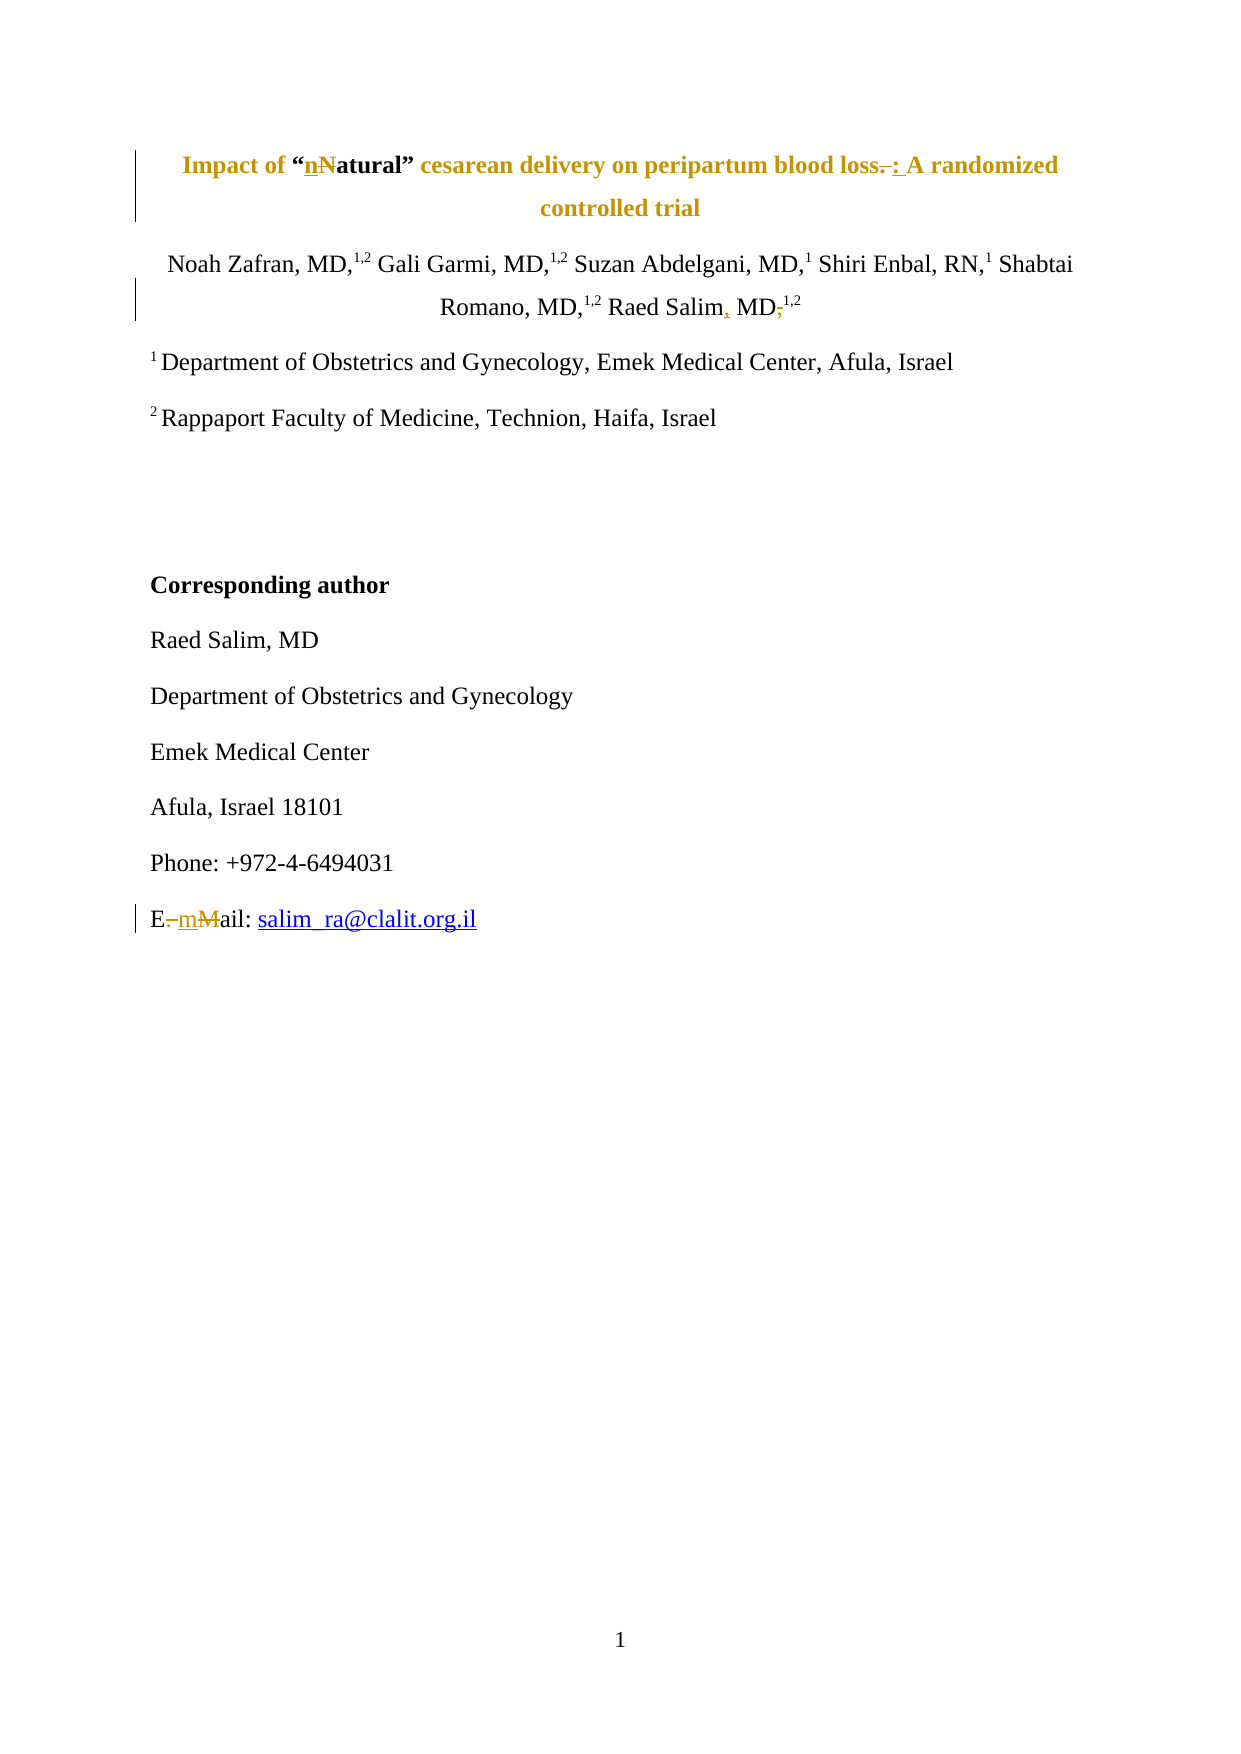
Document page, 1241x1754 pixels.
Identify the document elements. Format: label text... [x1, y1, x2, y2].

text Eail: salim_ra@clalit.org.il [150, 904, 1090, 932]
text 2 Rappaport Faculty of Medicine, Technion, Haifa, Israel [150, 403, 1090, 432]
text Raed Salim, MD [150, 626, 1090, 654]
text Corresponding author [150, 570, 1090, 599]
text 1 Department of Obstetrics and Gynecology, Emek Medical Center, Afula, Israel [150, 347, 1090, 376]
text Impact of “atural” cesarean delivery on peripartum blood lossA randomized controlled trial [150, 150, 1090, 222]
text Afula, Israel 18101 [150, 792, 1090, 821]
text Department of Obstetrics and Gynecology [150, 681, 1090, 710]
text Emek Medical Center [150, 737, 1090, 766]
text Phone: +972-4-6494031 [150, 848, 1090, 877]
text Noah Zafran, MD,1,2 Gali Garmi, MD,1,2 Suzan Abdelgani, MD,1 Shiri Enbal, RN,1 Shabtai Romano, MD,1,2 Raed Salim MD1,2 [150, 249, 1090, 321]
